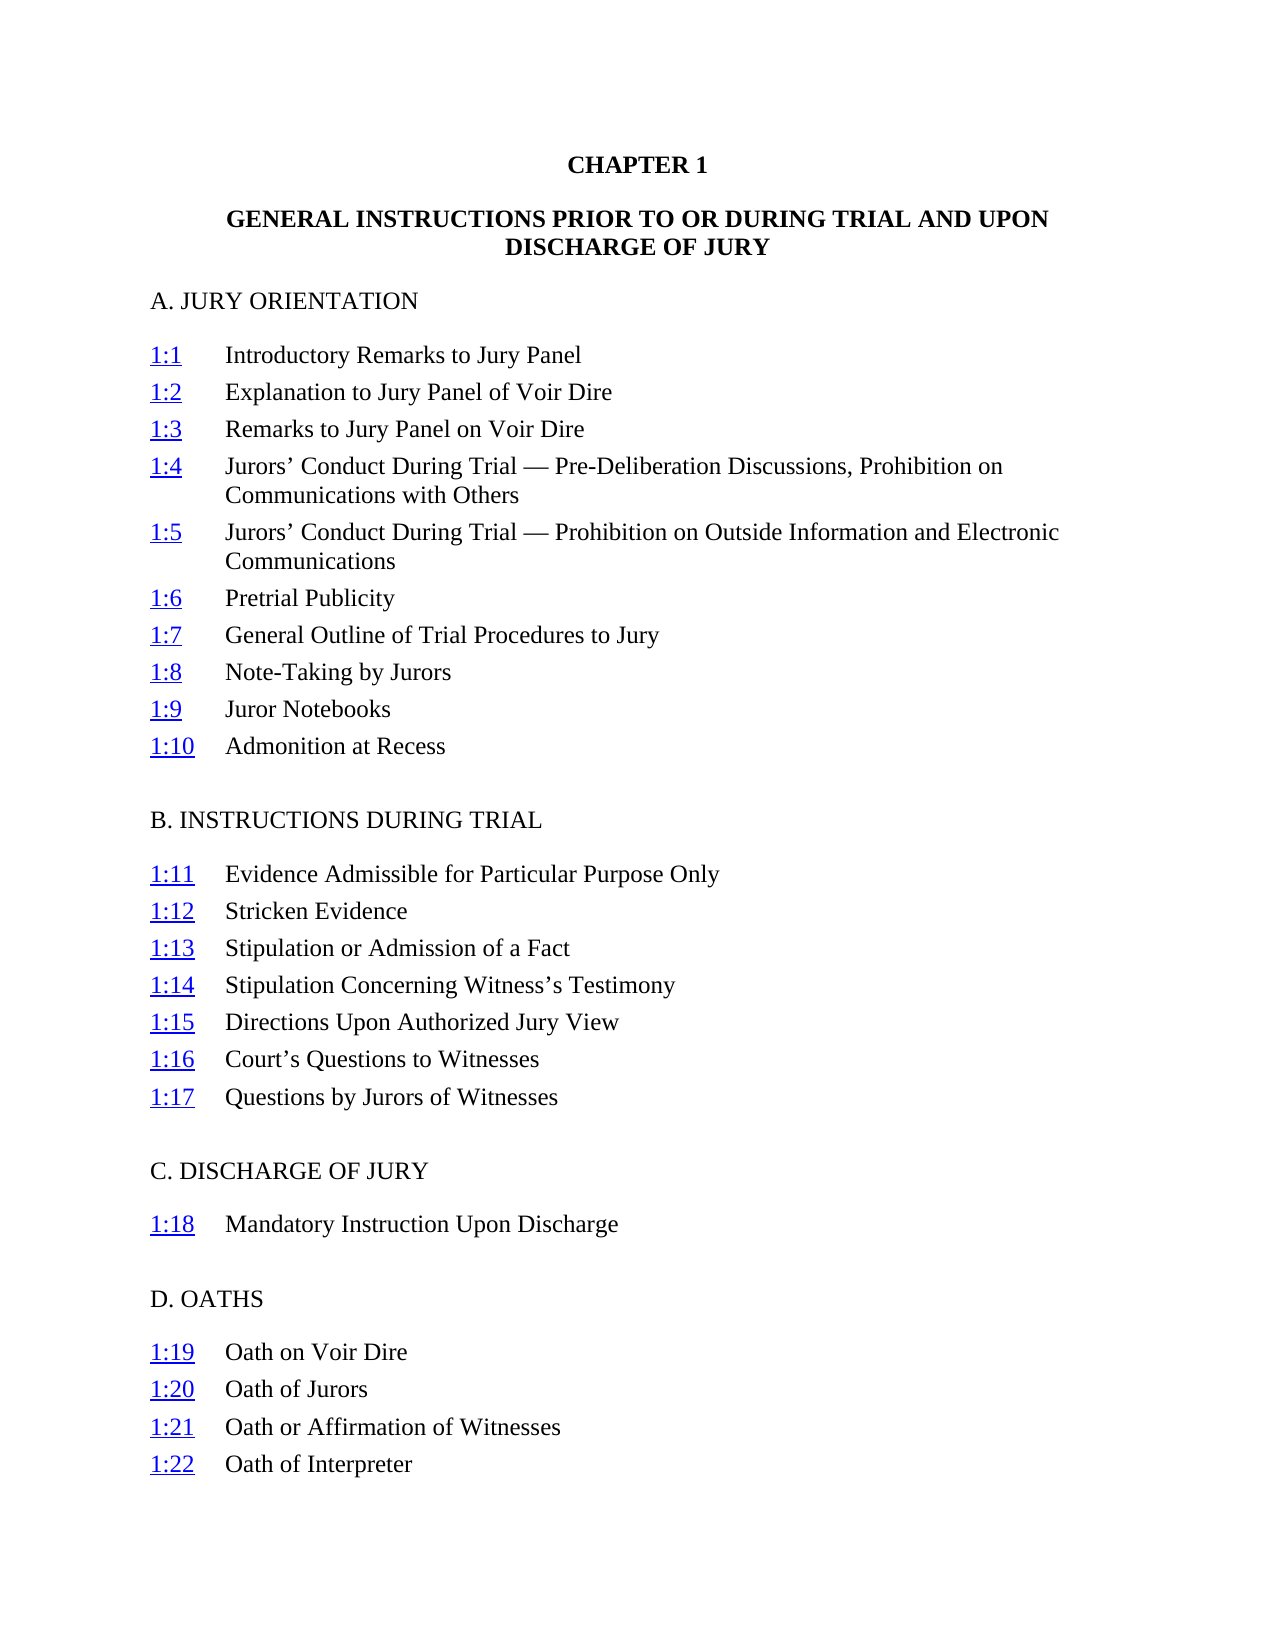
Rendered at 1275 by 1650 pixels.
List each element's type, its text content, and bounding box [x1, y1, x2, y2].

subtitle D. oaths [150, 1284, 1125, 1312]
text 1:22 Oath of Interpreter [150, 1449, 1125, 1477]
text 1:20 Oath of Jurors [150, 1374, 1125, 1403]
text 1:2 Explanation to Jury Panel of Voir Dire [150, 377, 1125, 406]
text 1:3 Remarks to Jury Panel on Voir Dire [150, 414, 1125, 443]
text 1:5 Jurors’ Conduct During Trial ― Prohibition on Outside Information and Electronic Communications [150, 517, 1125, 574]
text 1:18 Mandatory Instruction Upon Discharge [150, 1209, 1125, 1238]
subtitle c. DISCHARGE OF JURY [150, 1156, 1125, 1184]
text 1:1 Introductory Remarks to Jury Panel [150, 340, 1125, 369]
text 1:9 Juror Notebooks [150, 694, 1125, 723]
text 1:21 Oath or Affirmation of Witnesses [150, 1412, 1125, 1440]
subtitle CHAPTER 1 [150, 150, 1125, 179]
text 1:16 Court’s Questions to Witnesses [150, 1044, 1125, 1073]
text 1:8 Note-Taking by Jurors [150, 657, 1125, 686]
subtitle A. JURY ORIENTATION [150, 286, 1125, 315]
text 1:6 Pretrial Publicity [150, 583, 1125, 612]
text 1:12 Stricken Evidence [150, 896, 1125, 925]
text 1:4 Jurors’ Conduct During Trial — Pre-Deliberation Discussions, Prohibition on Communications with Others [150, 451, 1125, 509]
text 1:13 Stipulation or Admission of a Fact [150, 933, 1125, 962]
subtitle B. INSTRUCTIONS DURING TRIAL [150, 805, 1125, 834]
text 1:17 Questions by Jurors of Witnesses [150, 1082, 1125, 1110]
text 1:11 Evidence Admissible for Particular Purpose Only [150, 859, 1125, 888]
text 1:14 Stipulation Concerning Witness’s Testimony [150, 970, 1125, 999]
subtitle GENERAL INSTRUCTIONS PRIOR TO OR DURING TRIAL AND UPON DISCHARGE OF JURY [150, 204, 1125, 261]
text 1:15 Directions Upon Authorized Jury View [150, 1007, 1125, 1036]
text 1:19 Oath on Voir Dire [150, 1337, 1125, 1366]
text 1:10 Admonition at Recess [150, 731, 1125, 760]
text 1:7 General Outline of Trial Procedures to Jury [150, 620, 1125, 649]
